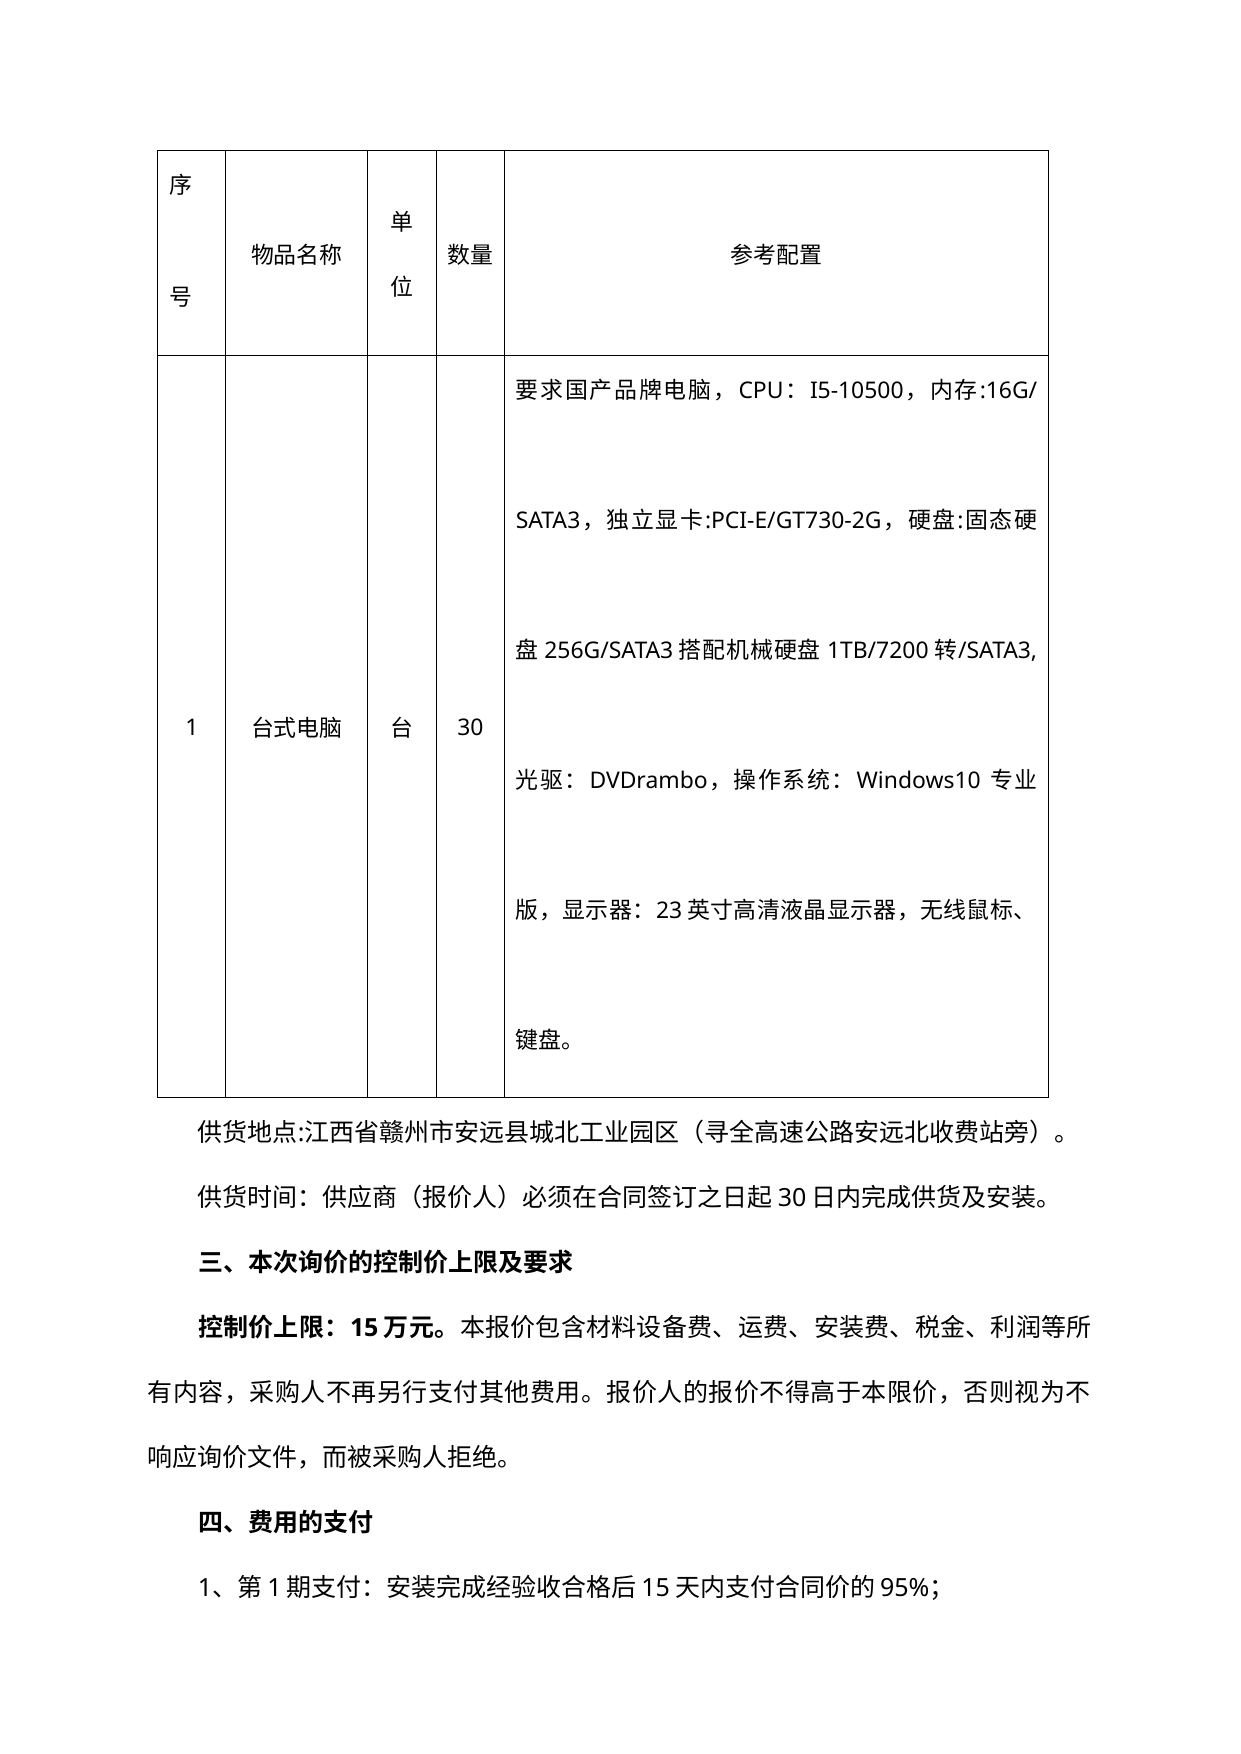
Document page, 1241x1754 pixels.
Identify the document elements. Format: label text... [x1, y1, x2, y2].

table_cell 30 [437, 356, 504, 1097]
text 控制价上限：15万元。本报价包含材料设备费、运费、安装费、税金、利润等所有内容，采购人不再另行支付其他费用。报价人的报价不得高于本限价，否则视为不响应询价文件，而被采购人拒绝。 [148, 1293, 1092, 1488]
text 供货地点:江西省赣州市安远县城北工业园区（寻全高速公路安远北收费站旁）。 [148, 1098, 1092, 1163]
text 四、费用的支付 [148, 1488, 1092, 1553]
table_cell 1 [158, 356, 225, 1097]
table_header 参考配置 [505, 151, 1048, 355]
table_header 单位 [368, 151, 436, 355]
table_cell 要求国产品牌电脑，CPU：I5-10500，内存:16G/SATA3，独立显卡:PCI-E/GT730-2G，硬盘:固态硬盘256G/SATA3搭配机械硬盘1TB/7200转/SATA3,光驱：DVDrambo，操作系统：Windows10 专业版，显示器：23英寸高清液晶显示器，无线鼠标、键盘。 [505, 356, 1048, 1097]
text 1、第1期支付：安装完成经验收合格后15天内支付合同价的95%； [148, 1553, 1092, 1618]
text 三、本次询价的控制价上限及要求 [148, 1228, 1092, 1293]
table_header 序号 [158, 151, 225, 355]
table_cell 台 [368, 356, 436, 1097]
table_cell 台式电脑 [226, 356, 367, 1097]
text 供货时间：供应商（报价人）必须在合同签订之日起30日内完成供货及安装。 [148, 1163, 1092, 1228]
table_header 数量 [437, 151, 504, 355]
table_header 物品名称 [226, 151, 367, 355]
